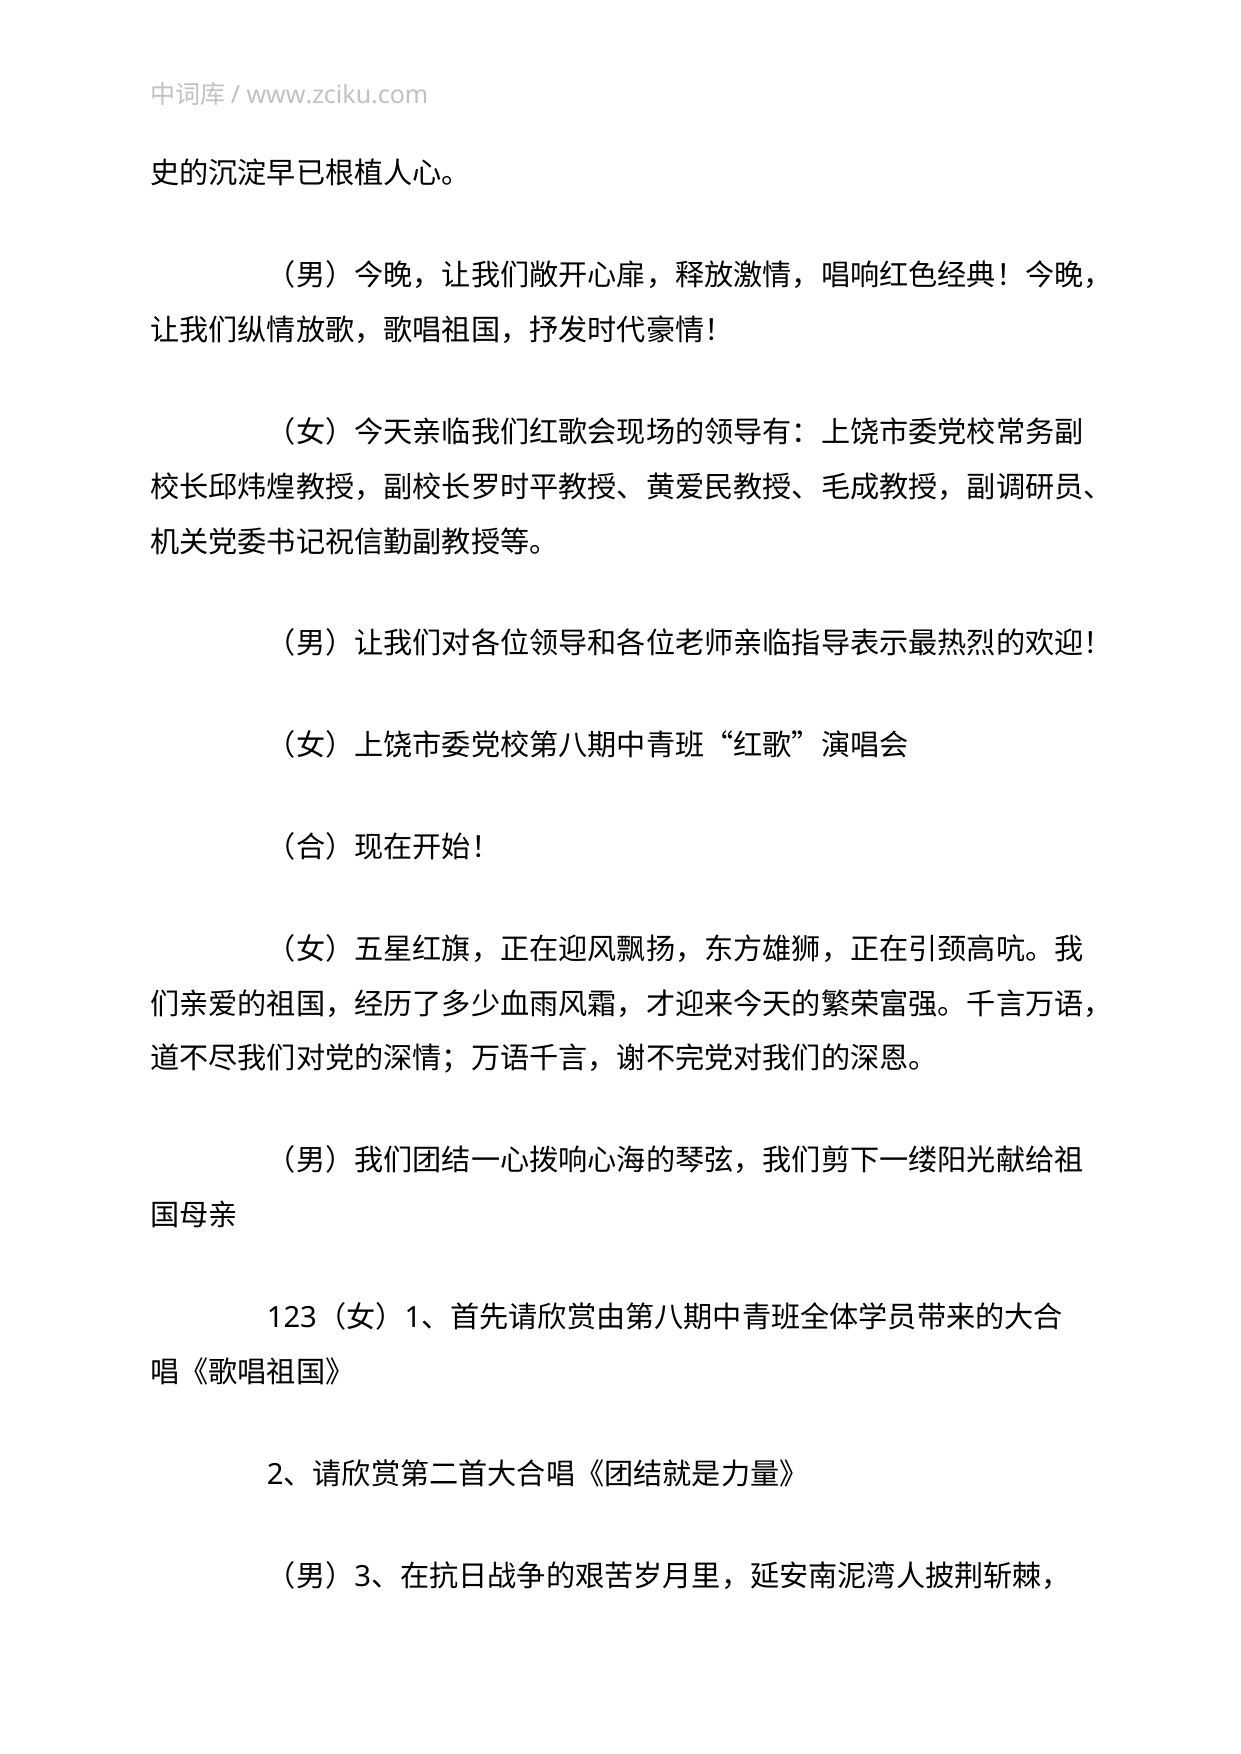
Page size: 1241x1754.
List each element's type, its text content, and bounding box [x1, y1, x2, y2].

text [150, 150, 1090, 192]
text （女）今天亲临我们红歌会现场的领导有：上饶市委党校常务副校长邱炜煌教授，副校长罗时平教授、黄爱民教授、毛成教授，副调研员、机关党委书记祝信勤副教授等。 [150, 408, 1090, 561]
text （男）让我们对各位领导和各位老师亲临指导表示最热烈的欢迎！ [150, 620, 1090, 662]
text 2、请欣赏第二首大合唱《团结就是力量》 [150, 1450, 1090, 1493]
text （女）上饶市委党校第八期中青班“红歌”演唱会 [150, 722, 1090, 764]
text （合）现在开始！ [150, 823, 1090, 866]
text （男）我们团结一心拨响心海的琴弦，我们剪下一缕阳光献给祖国母亲 [150, 1137, 1090, 1234]
text 123（女）1、首先请欣赏由第八期中青班全体学员带来的大合唱《歌唱祖国》 [150, 1293, 1090, 1391]
text （女）五星红旗，正在迎风飘扬，东方雄狮，正在引颈高吭。我们亲爱的祖国，经历了多少血雨风霜，才迎来今天的繁荣富强。千言万语，道不尽我们对党的深情；万语千言，谢不完党对我们的深恩。 [150, 925, 1090, 1077]
text （男）今晚，让我们敞开心扉，释放激情，唱响红色经典！今晚，让我们纵情放歌，歌唱祖国，抒发时代豪情！ [150, 252, 1090, 349]
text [150, 1552, 1090, 1595]
